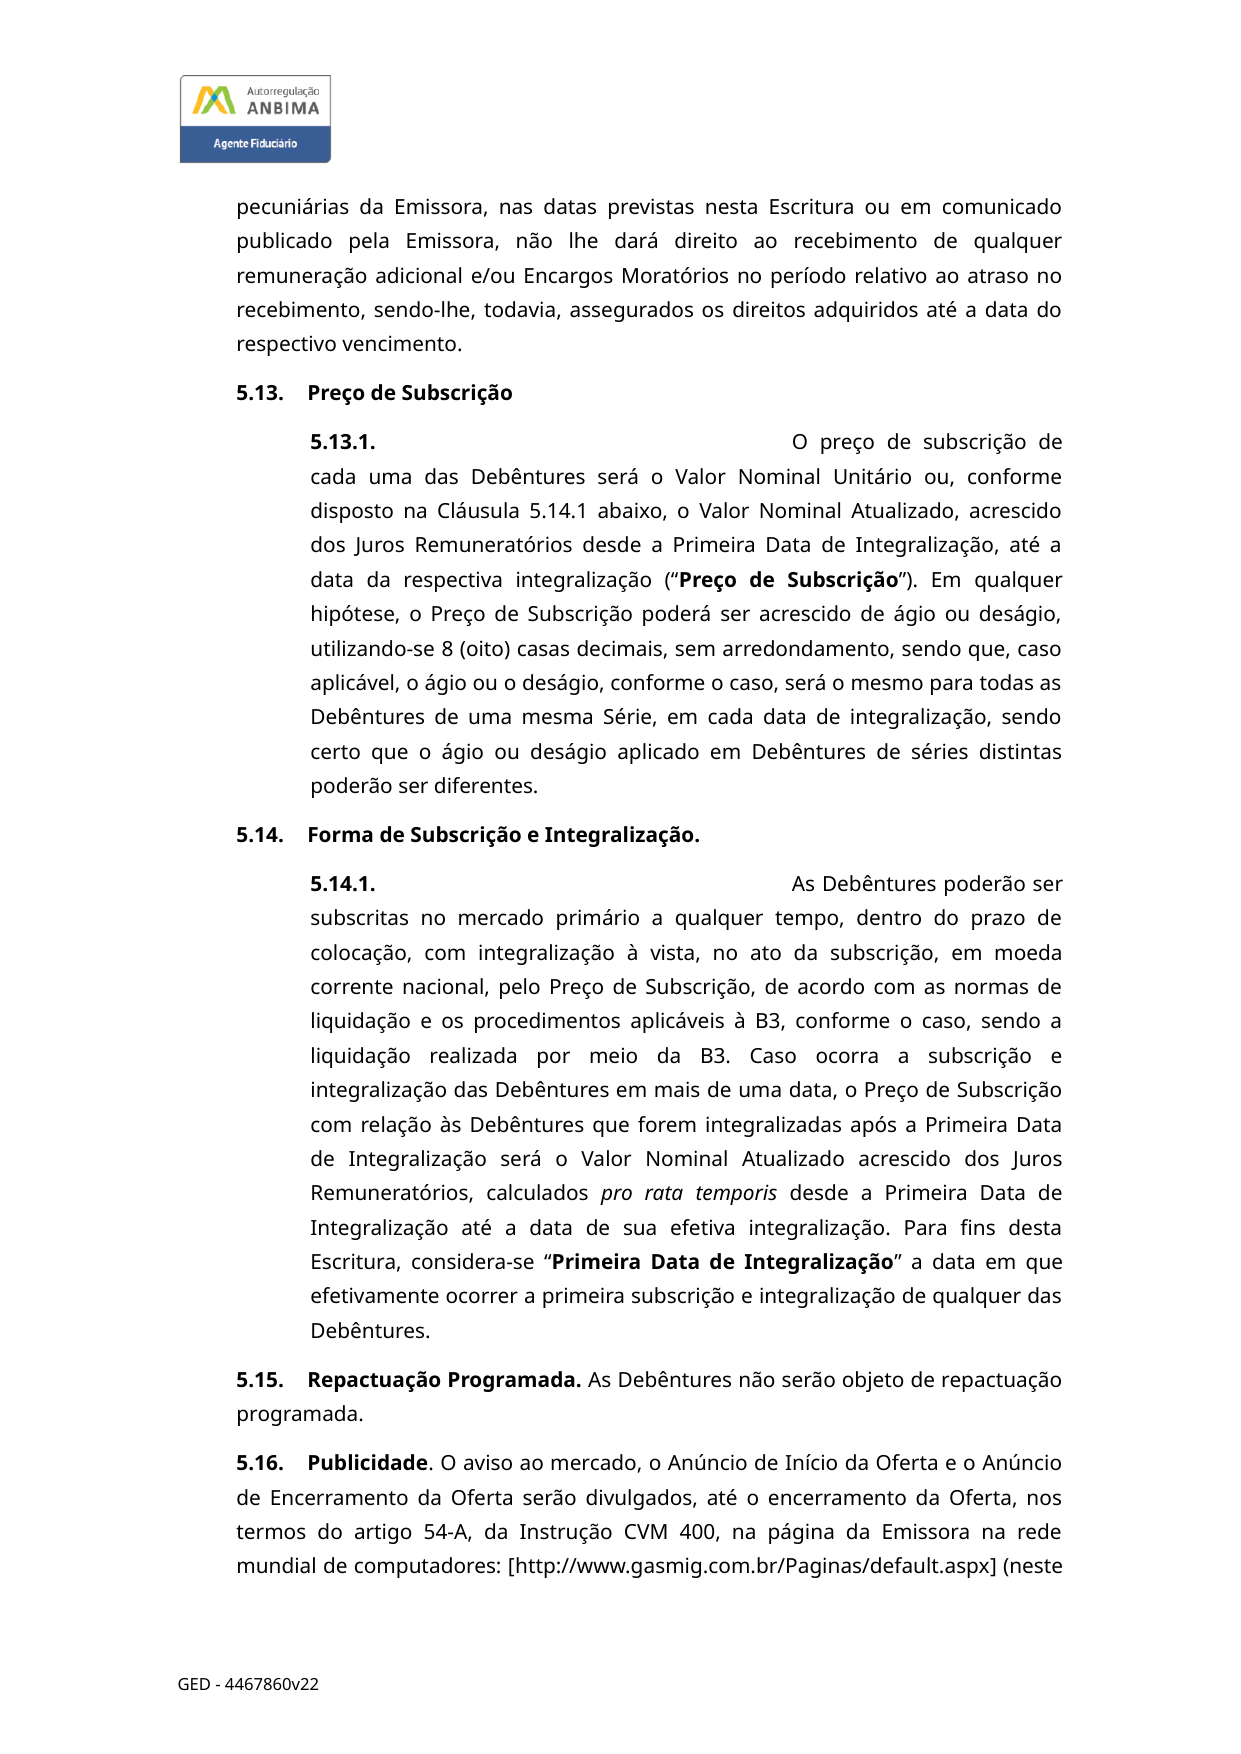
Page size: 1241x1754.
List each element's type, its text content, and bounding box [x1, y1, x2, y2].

picture [177, 73, 334, 166]
text Repactuação Programada. As Debêntures não serão objeto de repactuação programada. [236, 1365, 1063, 1428]
text Forma de Subscrição e Integralização. [236, 820, 1063, 848]
text As Debêntures poderão ser subscritas no mercado primário a qualquer tempo, dentro do prazo de colocação, com integralização à vista, no ato da subscrição, em moeda corrente nacional, pelo Preço de Subscrição, de acordo com as normas de liquidação e os procedimentos aplicáveis à B3, conforme o caso, sendo a liquidação realizada por meio da B3. Caso ocorra a subscrição e integralização das Debêntures em mais de uma data, o Preço de Subscrição com relação às Debêntures que forem integralizadas após a Primeira Data de Integralização será o Valor Nominal Atualizado acrescido dos Juros Remuneratórios, calculados pro rata temporis desde a Primeira Data de Integralização até a data de sua efetiva integralização. Para fins desta Escritura, considera-se “Primeira Data de Integralização” a data em que efetivamente ocorrer a primeira subscrição e integralização de qualquer das Debêntures. [310, 869, 1063, 1344]
text O preço de subscrição de cada uma das Debêntures será o Valor Nominal Unitário ou, conforme disposto na Cláusula 5.14.1 abaixo, o Valor Nominal Atualizado, acrescido dos Juros Remuneratórios desde a Primeira Data de Integralização, até a data da respectiva integralização (“Preço de Subscrição”). Em qualquer hipótese, o Preço de Subscrição poderá ser acrescido de ágio ou deságio, utilizando-se 8 (oito) casas decimais, sem arredondamento, sendo que, caso aplicável, o ágio ou o deságio, conforme o caso, será o mesmo para todas as Debêntures de uma mesma Série, em cada data de integralização, sendo certo que o ágio ou deságio aplicado em Debêntures de séries distintas poderão ser diferentes. [310, 427, 1063, 799]
text Preço de Subscrição [236, 378, 1063, 407]
